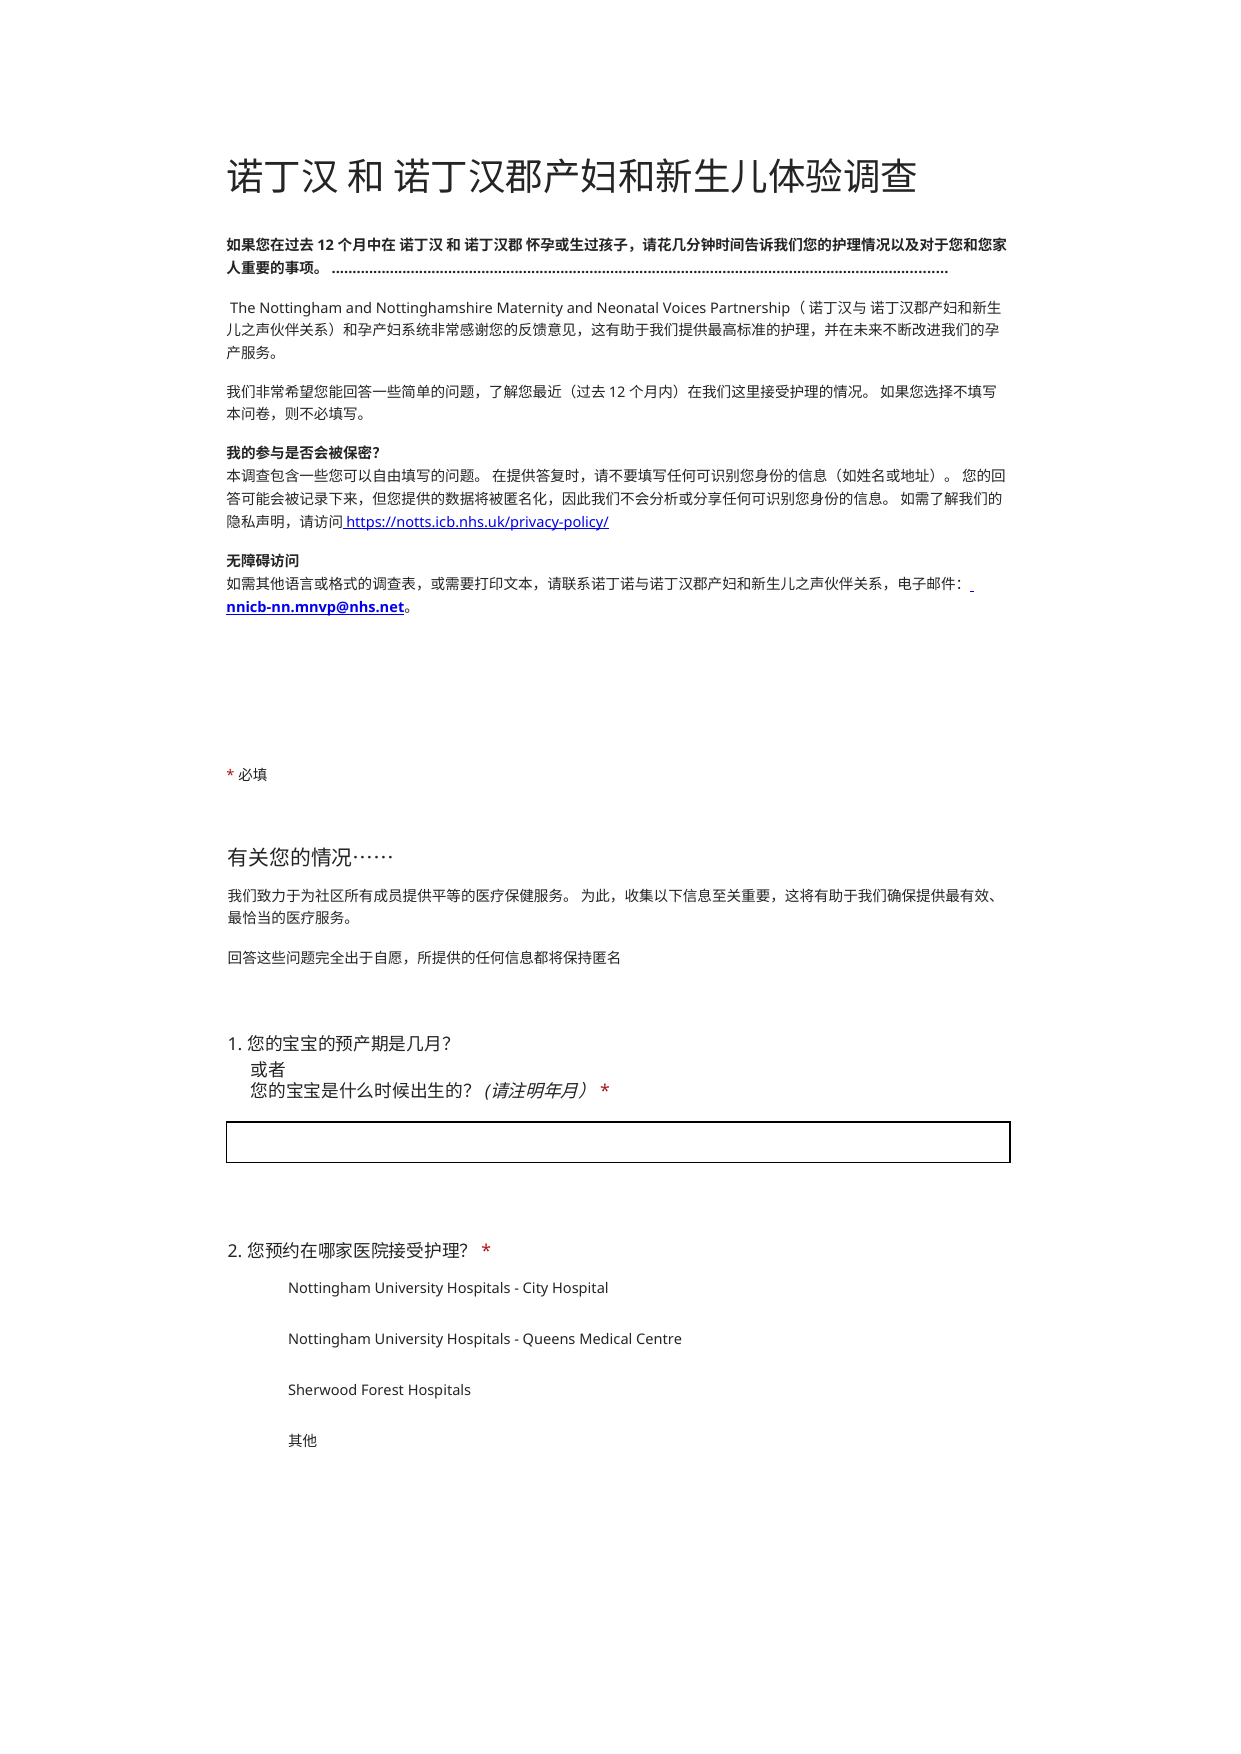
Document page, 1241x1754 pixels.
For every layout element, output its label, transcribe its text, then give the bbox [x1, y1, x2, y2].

table_header 有关您的情况…… 我们致力于为社区所有成员提供平等的医疗保健服务。 为此，收集以下信息至关重要，这将有助于我们确保提供最有效、最恰当的医疗服务。 回答这些问题完全出于自愿，所提供的任何信息都将保持匿名 [226, 841, 1010, 997]
text 本调查包含一些您可以自由填写的问题。 在提供答复时，请不要填写任何可识别您身份的信息（如姓名或地址）。 您的回答可能会被记录下来，但您提供的数据将被匿名化，因此我们不会分析或分享任何可识别您身份的信息。 如需了解我们的隐私声明，请访问 https://notts.icb.nhs.uk/privacy-policy/ [226, 464, 1010, 531]
table_cell 您的宝宝是什么时候出生的？ (请注明年月） * [226, 1078, 1010, 1121]
table_cell Sherwood Forest Hospitals [226, 1364, 1010, 1415]
subtitle 诺丁汉 和 诺丁汉郡产妇和新生儿体验调查 [226, 146, 1010, 201]
table_cell Nottingham University Hospitals - City Hospital [226, 1263, 1010, 1312]
text * 必填 [226, 764, 1010, 785]
text 无障碍访问 [226, 550, 1010, 571]
text 如果您在过去 12 个月中在 诺丁汉 和 诺丁汉郡 怀孕或生过孩子，请花几分钟时间告诉我们您的护理情况以及对于您和您家人重要的事项。 [226, 234, 1010, 278]
table_cell [227, 1123, 1009, 1162]
text 我们非常希望您能回答一些简单的问题，了解您最近（过去 12 个月内）在我们这里接受护理的情况。 如果您选择不填写本问卷，则不必填写。 [226, 381, 1010, 424]
table_cell 或者 [226, 1055, 1010, 1077]
table_cell 1. 您的宝宝的预产期是几月？ [226, 997, 1010, 1055]
table_cell 其他 [226, 1415, 1010, 1465]
text 如需其他语言或格式的调查表，或需要打印文本，请联系诺丁诺与诺丁汉郡产妇和新生儿之声伙伴关系，电子邮件： nnicb-nn.mnvp@nhs.net。 [226, 572, 1010, 616]
table_cell 2. 您预约在哪家医院接受护理？ * [226, 1163, 1010, 1262]
text 我的参与是否会被保密？ [226, 442, 1010, 463]
table_cell Nottingham University Hospitals - Queens Medical Centre [226, 1313, 1010, 1364]
text The Nottingham and Nottinghamshire Maternity and Neonatal Voices Partnership（ 诺丁汉与 诺丁汉郡产妇和新生儿之声伙伴关系）和孕产妇系统非常感谢您的反馈意见，这有助于我们提供最高标准的护理，并在未来不断改进我们的孕产服务。 [226, 296, 1010, 363]
